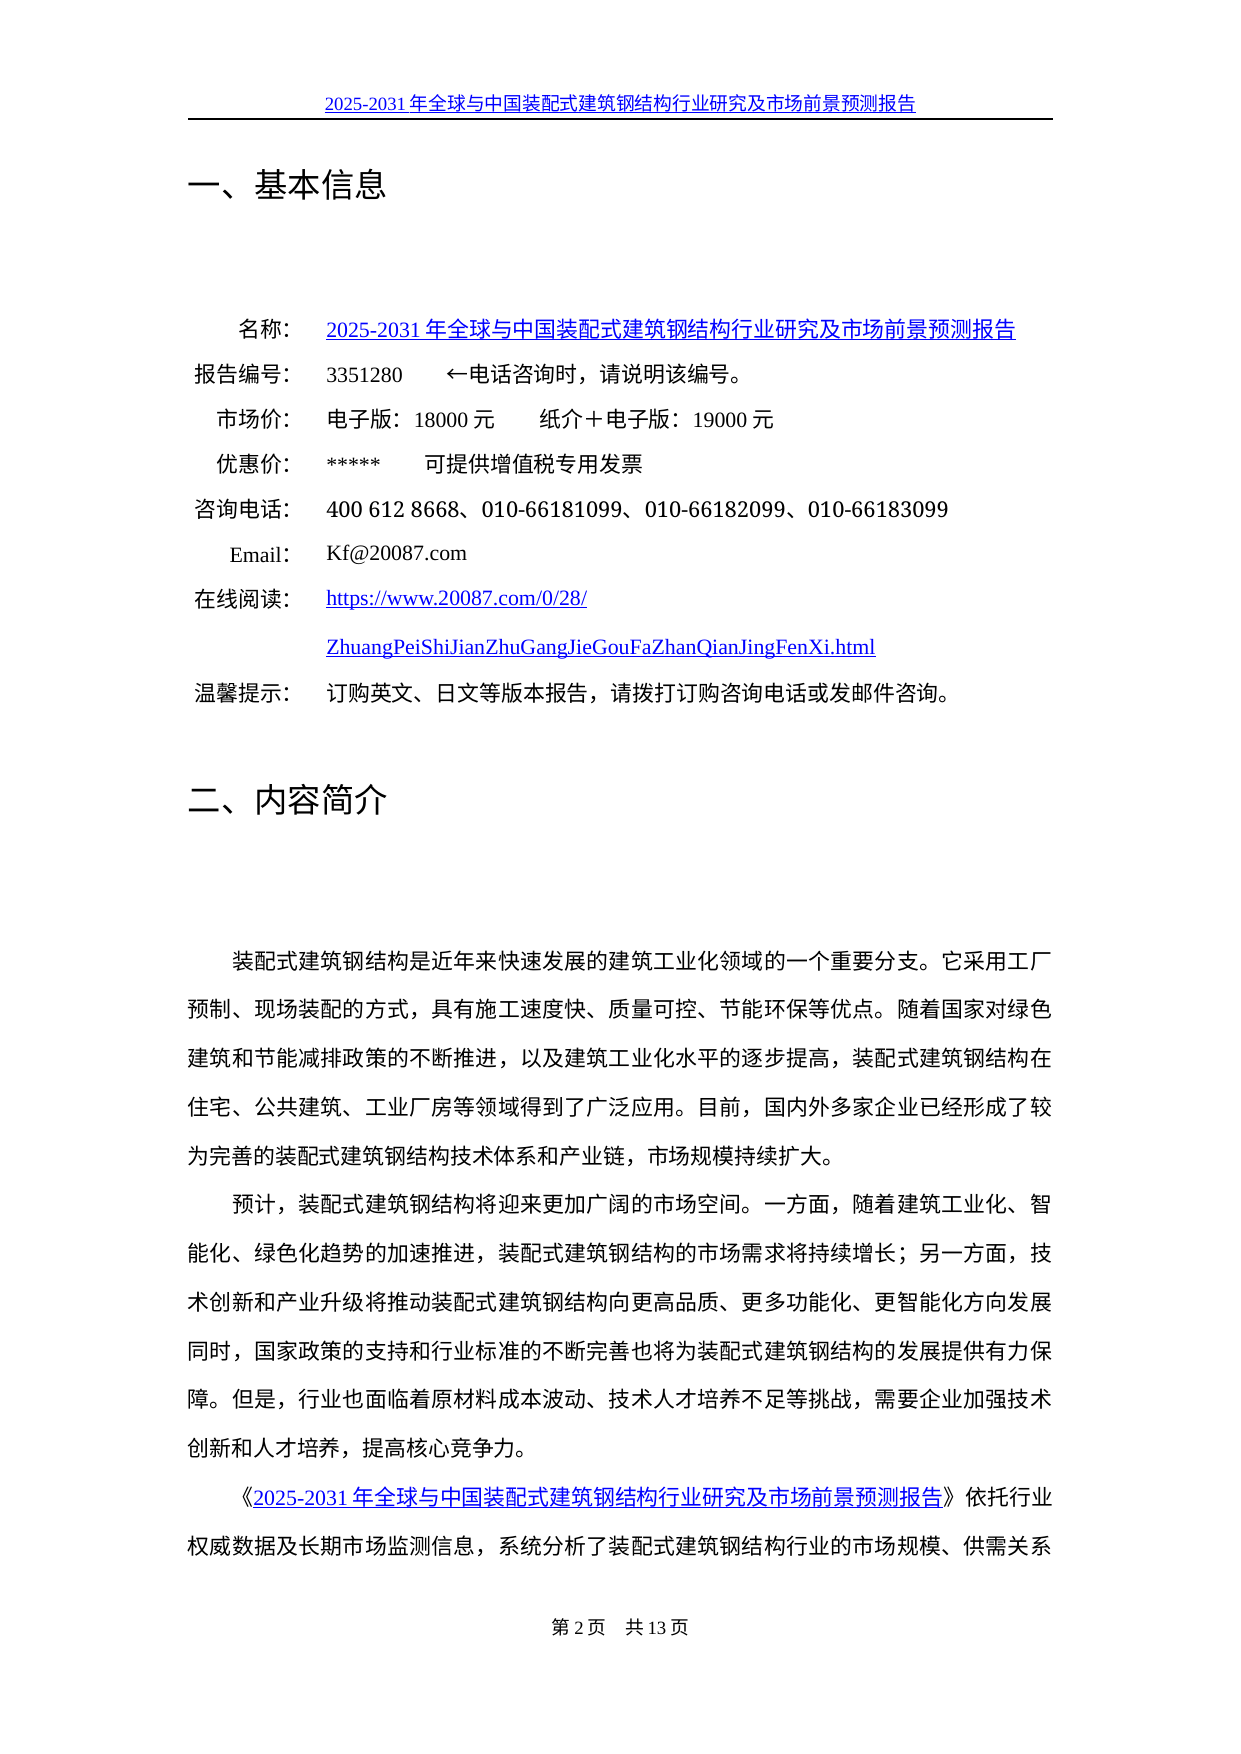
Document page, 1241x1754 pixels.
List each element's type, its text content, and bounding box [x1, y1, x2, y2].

table_cell 400 612 8668、010-66181099、010-66182099、010-66183099 [315, 492, 1073, 537]
table_cell 市场价： [167, 402, 315, 447]
table_cell 优惠价： [167, 447, 315, 492]
table_cell 报告编号： [167, 357, 315, 402]
table_header 2025-2031年全球与中国装配式建筑钢结构行业研究及市场前景预测报告 [315, 312, 1073, 357]
table_cell Kf@20087.com [315, 537, 1073, 582]
table_cell 3351280 ←电话咨询时，请说明该编号。 [315, 357, 1073, 402]
table_cell [315, 582, 1073, 675]
table_cell 咨询电话： [167, 492, 315, 537]
table_cell Email： [167, 537, 315, 582]
title 二、内容简介 [187, 766, 1053, 831]
table_header 名称： [167, 312, 315, 357]
table_cell 在线阅读： [167, 582, 315, 675]
table_cell ***** 可提供增值税专用发票 [315, 447, 1073, 492]
table_cell 温馨提示： [167, 675, 315, 720]
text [187, 943, 1053, 1561]
title 一、基本信息 [187, 150, 1053, 215]
table_cell 订购英文、日文等版本报告，请拨打订购咨询电话或发邮件咨询。 [315, 675, 1073, 720]
table_cell 电子版：18000 元 纸介＋电子版：19000 元 [315, 402, 1073, 447]
